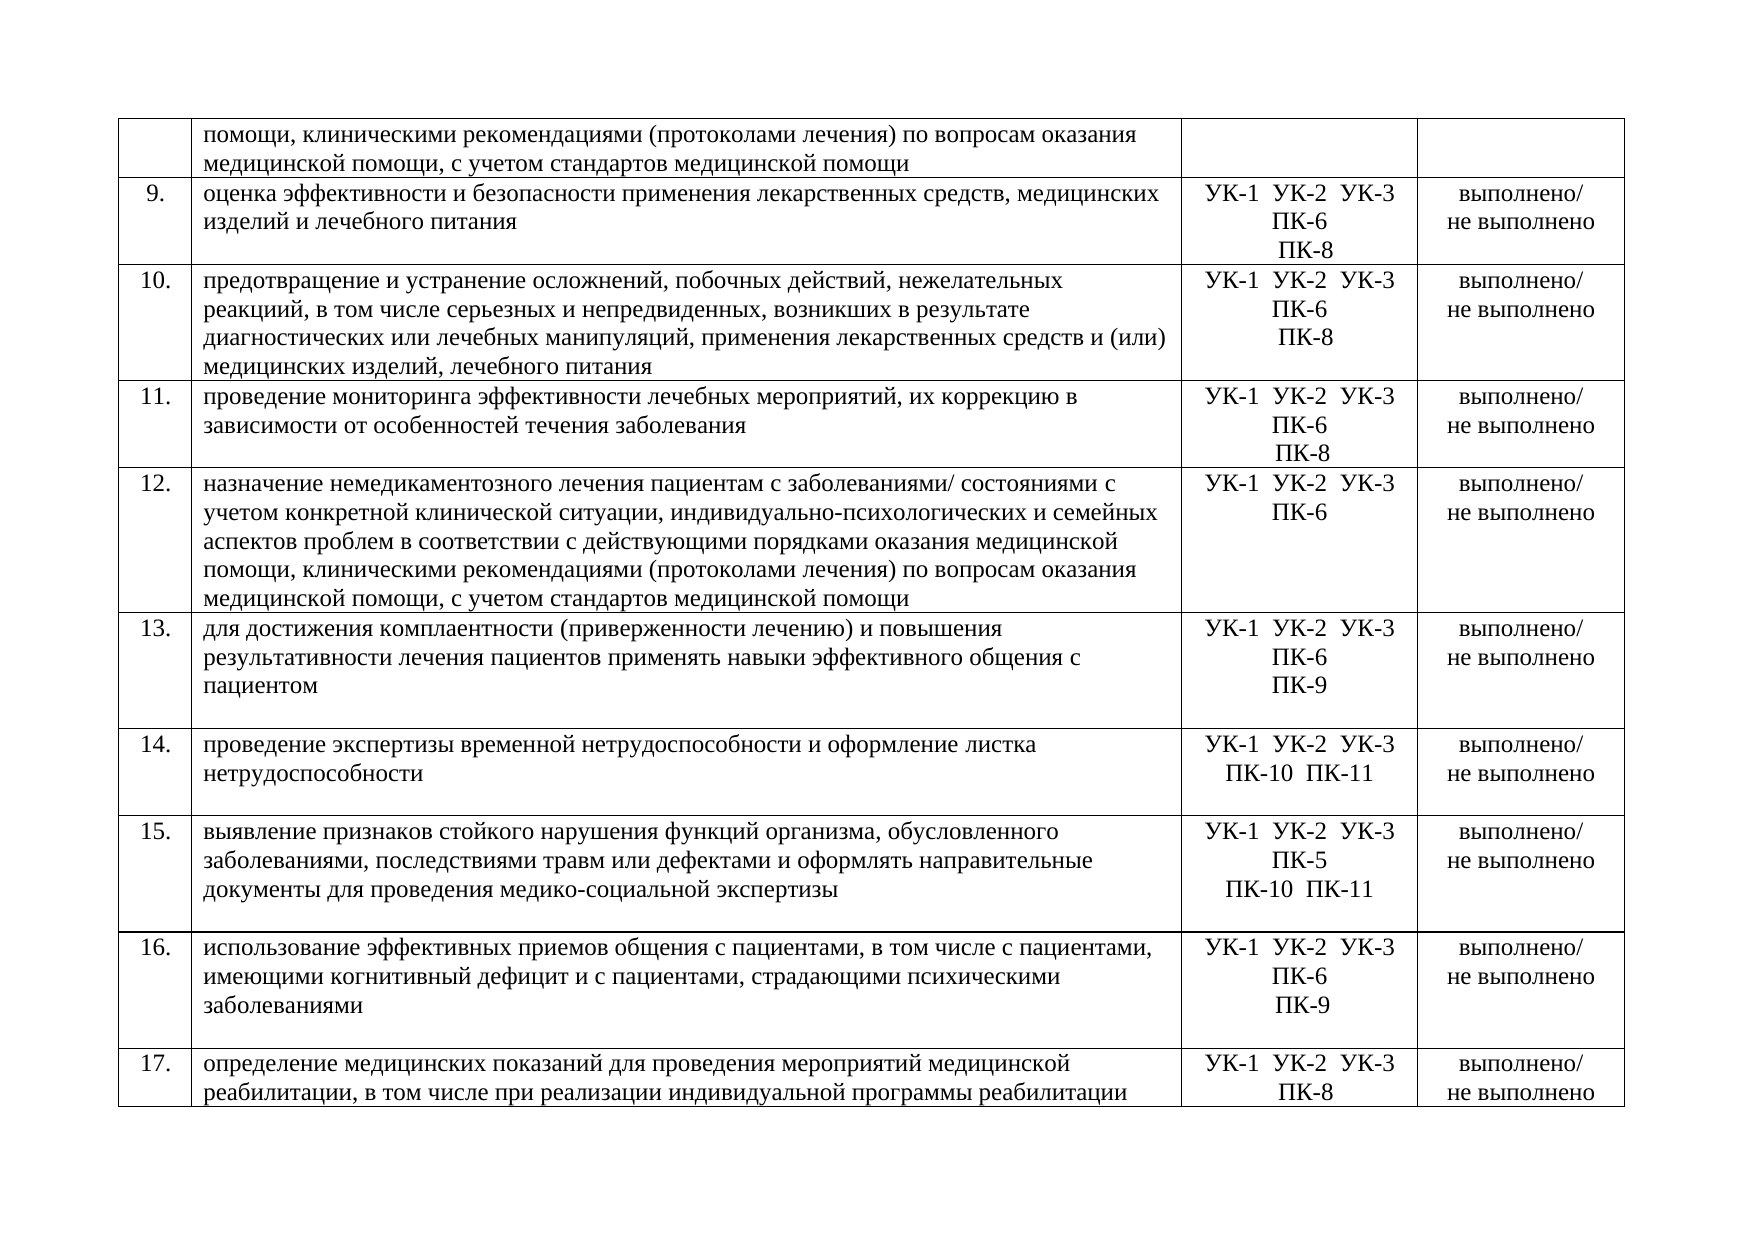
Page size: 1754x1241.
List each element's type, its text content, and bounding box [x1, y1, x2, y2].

table_cell 12. [119, 468, 191, 612]
table_cell УК-1 УК-2 УК-3 ПК-6 ПК-8 [1182, 265, 1417, 380]
table_cell УК-1 УК-2 УК-3 ПК-6 [1182, 468, 1417, 612]
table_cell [1418, 1049, 1624, 1106]
table_cell для достижения комплаентности (приверженности лечению) и повышения результативности лечения пациентов применять навыки эффективного общения с пациентом [192, 613, 1181, 728]
table_cell выполнено/ не выполнено [1418, 178, 1624, 264]
table_cell выявление признаков стойкого нарушения функций организма, обусловленного заболеваниями, последствиями травм или дефектами и оформлять направительные документы для проведения медико-социальной экспертизы [192, 816, 1181, 931]
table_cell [1418, 119, 1624, 177]
table_cell оценка эффективности и безопасности применения лекарственных средств, медицинских изделий и лечебного питания [192, 178, 1181, 264]
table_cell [1182, 119, 1417, 177]
table_cell 16. [119, 933, 191, 1047]
table_cell 11. [119, 381, 191, 467]
table_cell УК-1 УК-2 УК-3 ПК-5 ПК-10 ПК-11 [1182, 816, 1417, 931]
table_cell 15. [119, 816, 191, 931]
table_cell 13. [119, 613, 191, 728]
table_cell УК-1 УК-2 УК-3 ПК-6 ПК-9 [1182, 613, 1417, 728]
table_cell использование эффективных приемов общения с пациентами, в том числе с пациентами, имеющими когнитивный дефицит и с пациентами, страдающими психическими заболеваниями [192, 933, 1181, 1047]
table_cell УК-1 УК-2 УК-3 ПК-6 ПК-8 [1182, 381, 1417, 467]
table_cell УК-1 УК-2 УК-3 ПК-8 [1182, 1049, 1417, 1106]
table_cell выполнено/ не выполнено [1418, 468, 1624, 612]
table_cell проведение мониторинга эффективности лечебных мероприятий, их коррекцию в зависимости от особенностей течения заболевания [192, 381, 1181, 467]
table_cell выполнено/ не выполнено [1418, 265, 1624, 380]
table_cell выполнено/ не выполнено [1418, 729, 1624, 815]
table_cell предотвращение и устранение осложнений, побочных действий, нежелательных реакциий, в том числе серьезных и непредвиденных, возникших в результате диагностических или лечебных манипуляций, применения лекарственных средств и (или) медицинских изделий, лечебного питания [192, 265, 1181, 380]
table_cell выполнено/ не выполнено [1418, 933, 1624, 1047]
table_cell выполнено/ не выполнено [1418, 381, 1624, 467]
table_cell выполнено/ не выполнено [1418, 613, 1624, 728]
table_cell 14. [119, 729, 191, 815]
table_cell выполнено/ не выполнено [1418, 816, 1624, 931]
table_cell назначение немедикаментозного лечения пациентам с заболеваниями/ состояниями с учетом конкретной клинической ситуации, индивидуально-психологических и семейных аспектов проблем в соответствии с действующими порядками оказания медицинской помощи, клиническими рекомендациями (протоколами лечения) по вопросам оказания медицинской помощи, с учетом стандартов медицинской помощи [192, 468, 1181, 612]
table_cell УК-1 УК-2 УК-3 ПК-6 ПК-9 [1182, 933, 1417, 1047]
table_cell 8. [119, 119, 191, 177]
table_cell 10. [119, 265, 191, 380]
table_cell УК-1 УК-2 УК-3 ПК-10 ПК-11 [1182, 729, 1417, 815]
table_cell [192, 1049, 1181, 1106]
table_cell 9. [119, 178, 191, 264]
table_cell проведение экспертизы временной нетрудоспособности и оформление листка нетрудоспособности [192, 729, 1181, 815]
table_cell УК-1 УК-2 УК-3 ПК-6 ПК-8 [1182, 178, 1417, 264]
table_cell 17. [119, 1049, 191, 1106]
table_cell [192, 119, 1181, 177]
